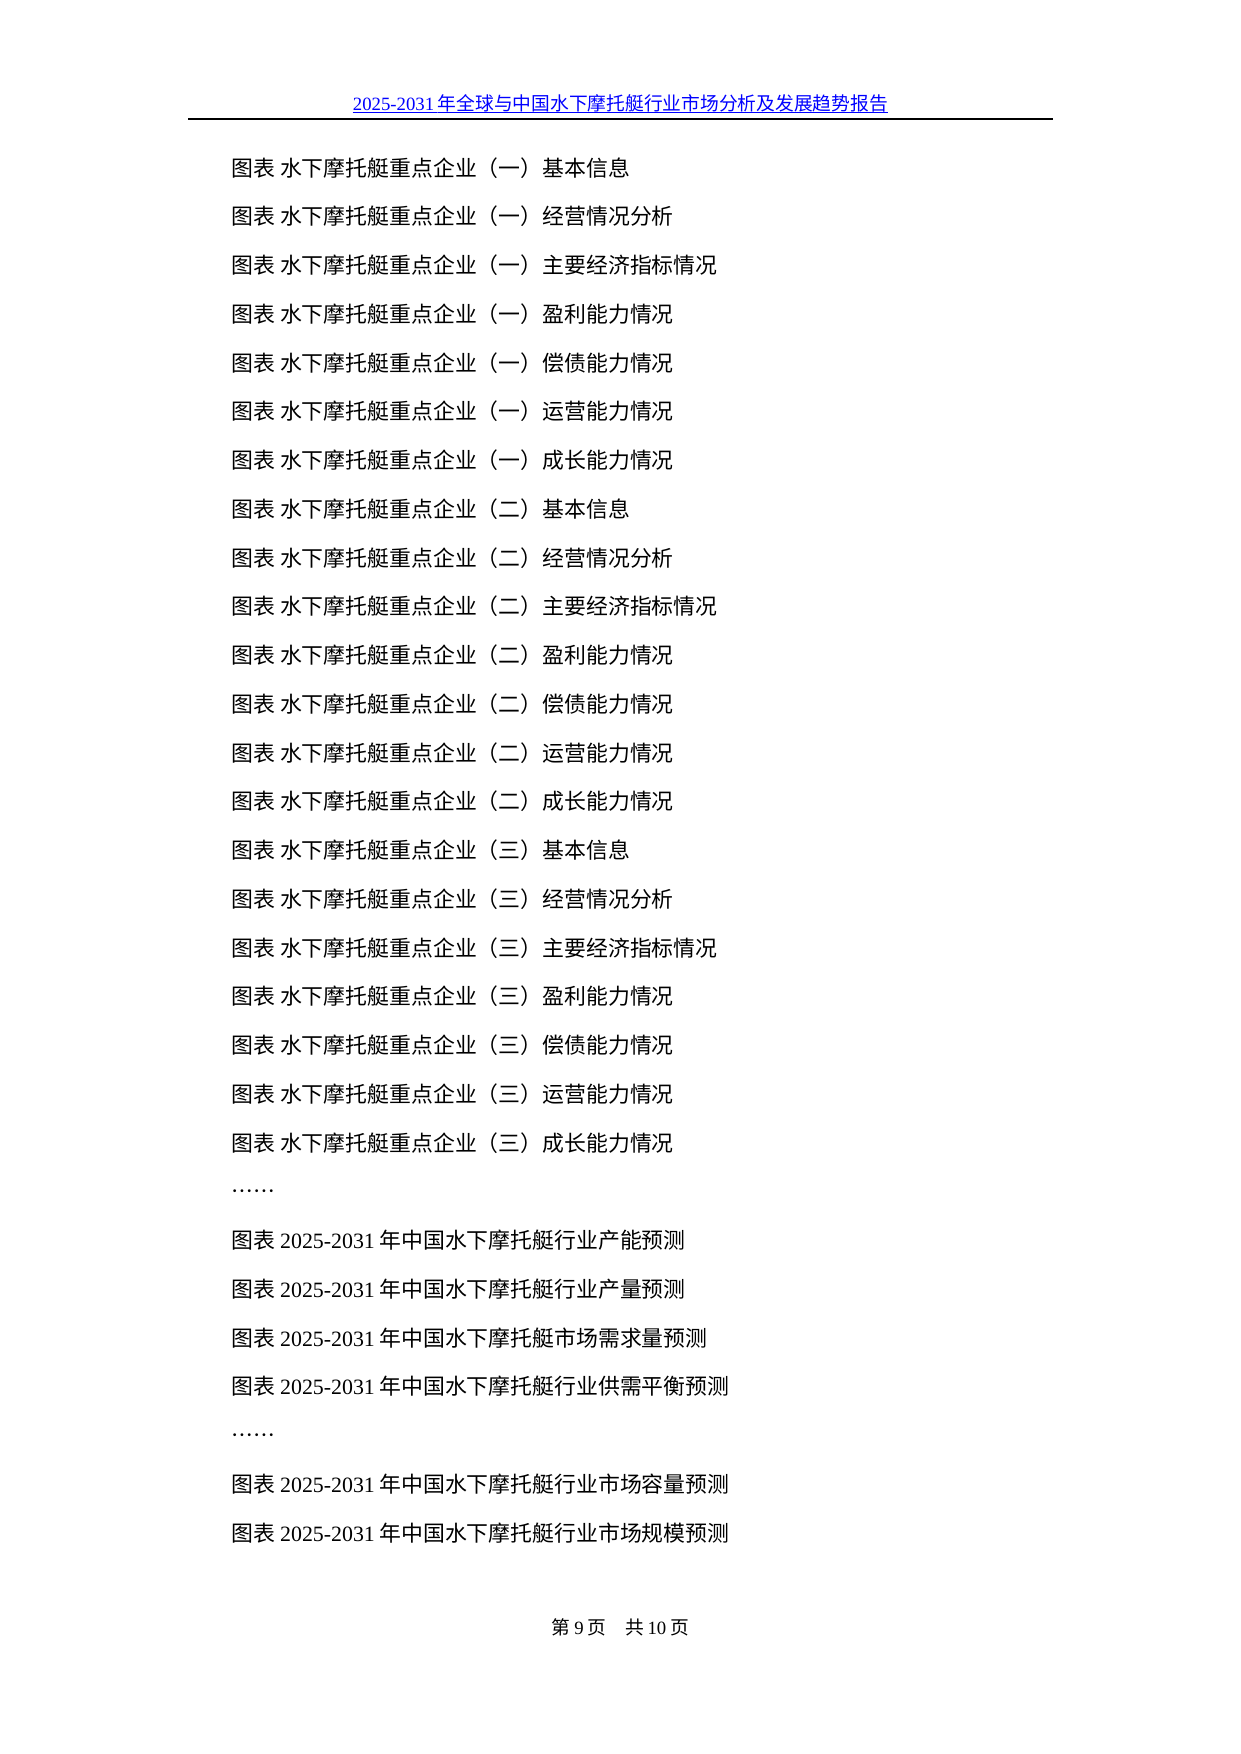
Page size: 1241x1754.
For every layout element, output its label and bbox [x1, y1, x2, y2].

text [187, 150, 1053, 1548]
